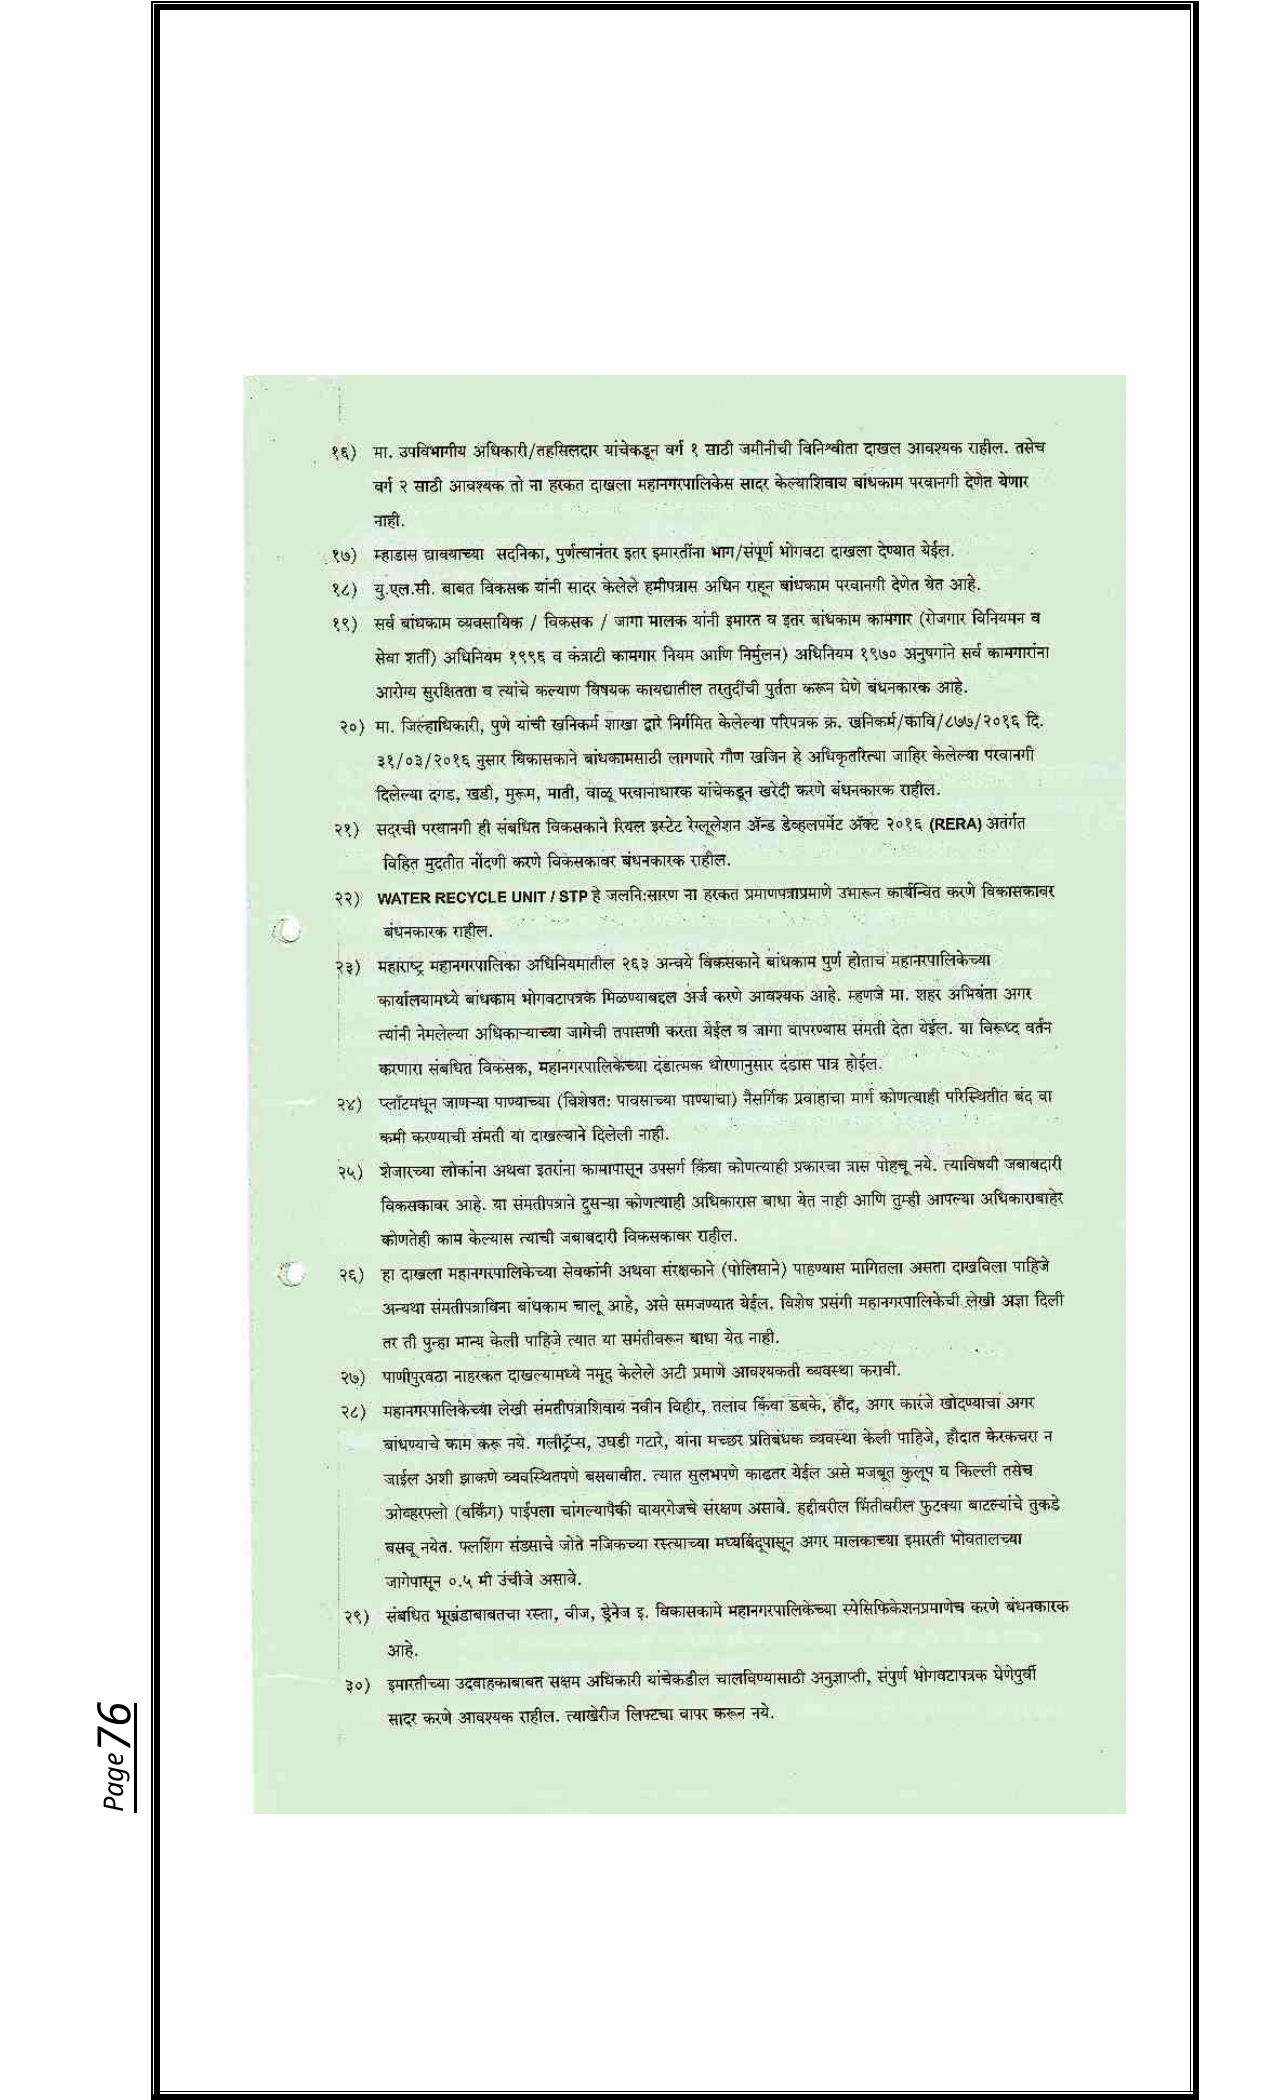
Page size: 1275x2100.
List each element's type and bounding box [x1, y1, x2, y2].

picture [242, 375, 1127, 1814]
